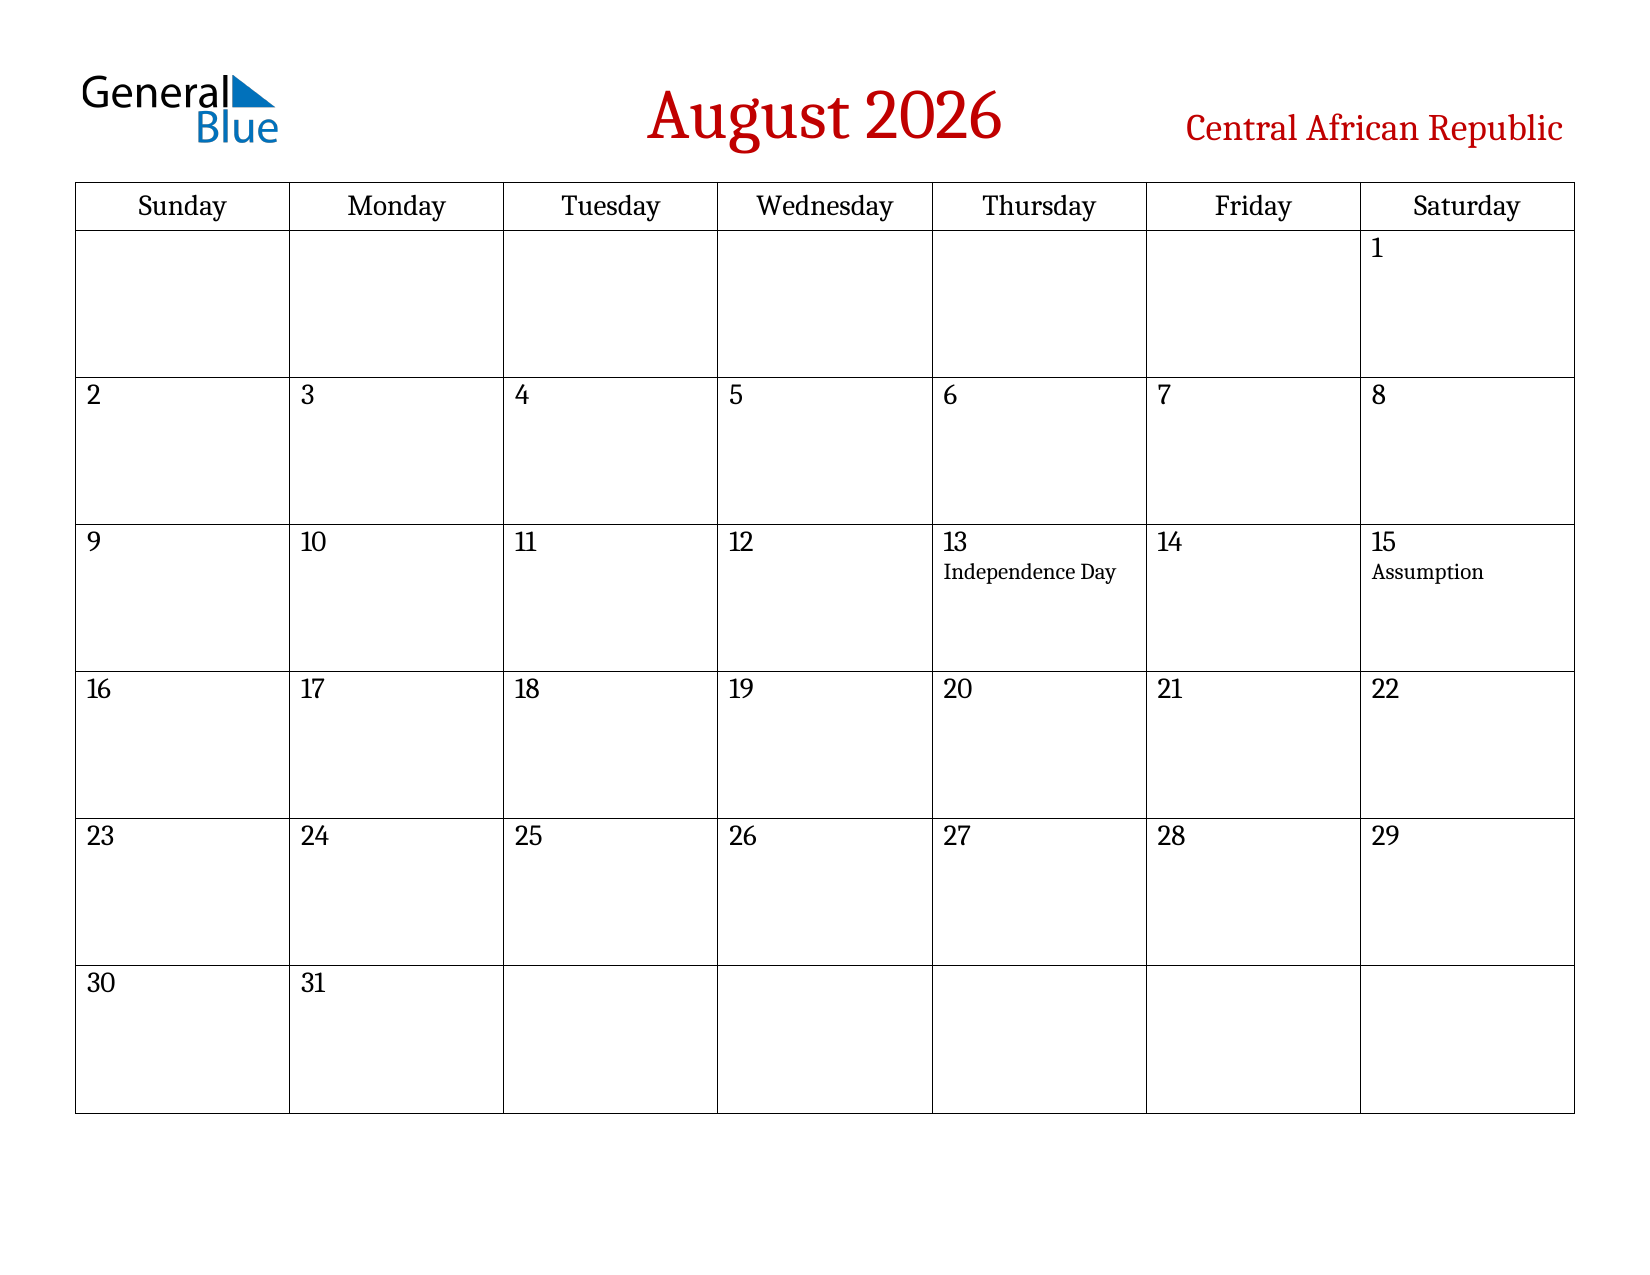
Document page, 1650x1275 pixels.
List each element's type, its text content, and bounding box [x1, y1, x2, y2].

table_cell 21 [1147, 672, 1360, 706]
table_cell [718, 412, 932, 524]
table_cell 26 [718, 819, 932, 853]
table_cell [1361, 412, 1574, 524]
table_cell [1361, 853, 1574, 965]
table_cell 4 [504, 378, 717, 412]
table_cell [76, 412, 289, 524]
table_cell 1 [1361, 231, 1574, 264]
table_cell Wednesday [718, 183, 932, 230]
table_cell Friday [1147, 183, 1360, 230]
table_cell [1361, 265, 1574, 377]
table_cell [1147, 853, 1360, 965]
table_cell [1361, 966, 1574, 1000]
table_cell [933, 265, 1146, 377]
table_cell 28 [1147, 819, 1360, 853]
table_cell [1147, 706, 1360, 818]
table_cell [290, 265, 503, 377]
table_cell 12 [718, 525, 932, 559]
table_cell 10 [290, 525, 503, 559]
table_cell [76, 559, 289, 671]
table_cell [1147, 231, 1360, 264]
table_cell 18 [504, 672, 717, 706]
table_cell [718, 966, 932, 1000]
table_cell 3 [290, 378, 503, 412]
table_cell 15 [1361, 525, 1574, 559]
table_cell [290, 231, 503, 264]
table_cell 31 [290, 966, 503, 1000]
table_cell [718, 706, 932, 818]
table_cell [1147, 1000, 1360, 1112]
table_cell [1147, 412, 1360, 524]
table_cell [504, 231, 717, 264]
table_cell 9 [76, 525, 289, 559]
table_cell [1361, 706, 1574, 818]
table_cell [718, 853, 932, 965]
table_cell [290, 1000, 503, 1112]
table_cell [290, 853, 503, 965]
table_cell 23 [76, 819, 289, 853]
table_cell Thursday [933, 183, 1146, 230]
table_cell 6 [933, 378, 1146, 412]
table_cell 16 [76, 672, 289, 706]
table_cell [933, 853, 1146, 965]
table_cell 25 [504, 819, 717, 853]
table_cell [76, 265, 289, 377]
table_header [76, 75, 503, 182]
table_cell [290, 412, 503, 524]
table_cell [1361, 1000, 1574, 1112]
table_cell [504, 706, 717, 818]
table_cell 20 [933, 672, 1146, 706]
table_cell [504, 1000, 717, 1112]
table_cell Sunday [76, 183, 289, 230]
table_cell [504, 966, 717, 1000]
picture [82, 75, 278, 143]
table_cell 2 [76, 378, 289, 412]
table_cell 22 [1361, 672, 1574, 706]
table_cell 17 [290, 672, 503, 706]
table_cell 14 [1147, 525, 1360, 559]
table_cell 19 [718, 672, 932, 706]
table_cell [933, 1000, 1146, 1112]
table_cell 7 [1147, 378, 1360, 412]
table_cell 11 [504, 525, 717, 559]
table_cell [76, 706, 289, 818]
table_cell 13 [933, 525, 1146, 559]
table_cell [504, 265, 717, 377]
table_cell [504, 559, 717, 671]
table_cell [504, 412, 717, 524]
table_cell Assumption [1361, 559, 1574, 671]
table_cell [290, 559, 503, 671]
table_cell Tuesday [504, 183, 717, 230]
table_cell [718, 265, 932, 377]
table_cell [933, 966, 1146, 1000]
table_cell 29 [1361, 819, 1574, 853]
table_cell 24 [290, 819, 503, 853]
table_cell [718, 559, 932, 671]
table_cell [933, 412, 1146, 524]
table_cell [290, 706, 503, 818]
table_cell Independence Day [933, 559, 1146, 671]
table_cell [504, 853, 717, 965]
table_cell 30 [76, 966, 289, 1000]
table_cell [1147, 559, 1360, 671]
table_cell [718, 1000, 932, 1112]
table_cell [933, 706, 1146, 818]
table_cell 27 [933, 819, 1146, 853]
table_cell [76, 853, 289, 965]
table_header Central African Republic [1146, 75, 1574, 182]
table_cell Monday [290, 183, 503, 230]
table_header August 2026 [504, 75, 1146, 182]
table_cell Saturday [1361, 183, 1574, 230]
table_cell [1147, 966, 1360, 1000]
table_cell [933, 231, 1146, 264]
table_cell [1147, 265, 1360, 377]
table_cell [718, 231, 932, 264]
table_cell [76, 1000, 289, 1112]
table_cell [76, 231, 289, 264]
table_cell 8 [1361, 378, 1574, 412]
table_cell 5 [718, 378, 932, 412]
